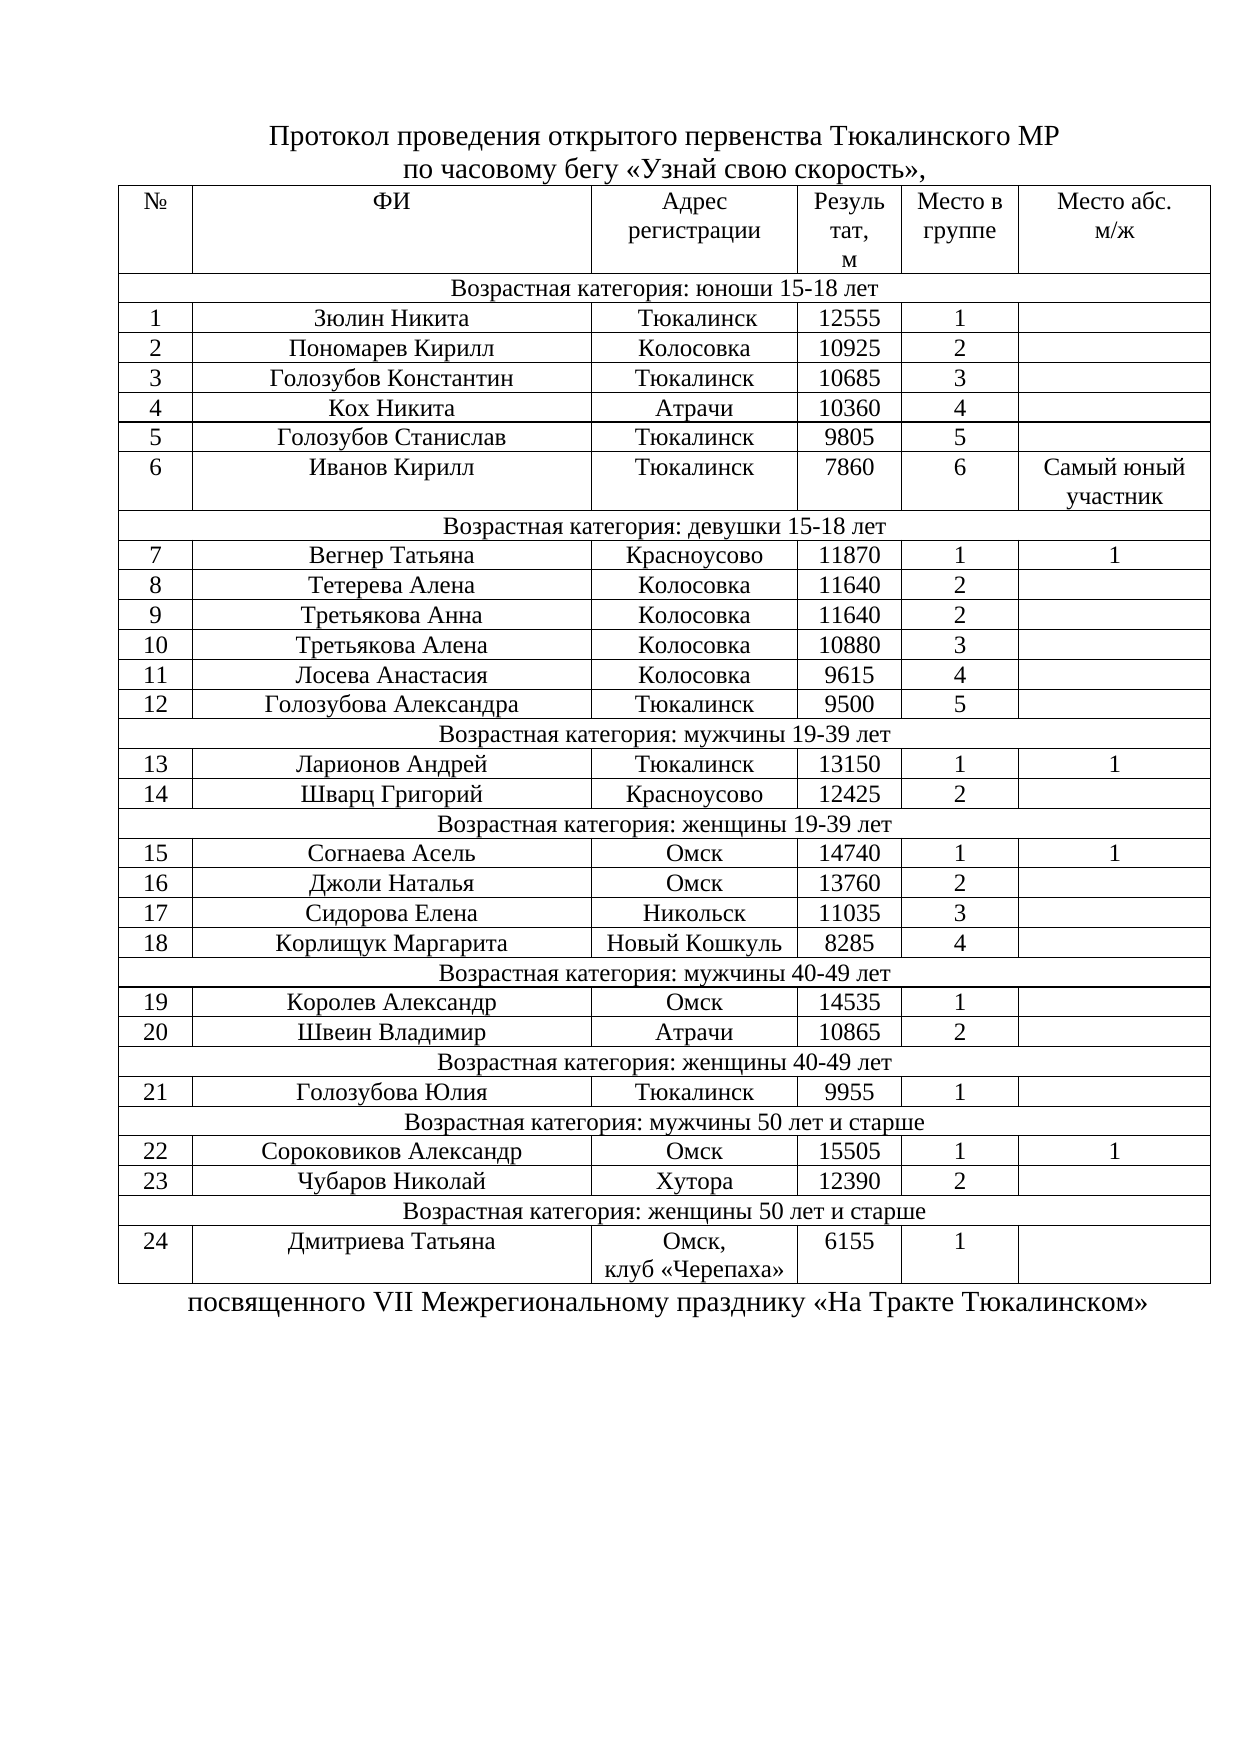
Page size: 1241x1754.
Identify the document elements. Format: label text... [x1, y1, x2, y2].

table_cell 1 [902, 1136, 1018, 1165]
table_cell Тюкалинск [592, 749, 797, 778]
table_cell 1 [1019, 541, 1210, 569]
table_cell Колосовка [592, 630, 797, 659]
table_header Место в группе [902, 186, 1018, 272]
table_cell 19 [119, 988, 192, 1016]
table_cell 5 [119, 423, 192, 451]
table_cell Голозубова Юлия [193, 1077, 591, 1106]
table_cell 10865 [798, 1017, 901, 1046]
table_cell Третьякова Анна [193, 600, 591, 629]
table_cell [1019, 928, 1210, 957]
table_cell 1 [1019, 1136, 1210, 1165]
table_cell Сороковиков Александр [193, 1136, 591, 1165]
table_cell Возрастная категория: мужчины 50 лет и старше [119, 1107, 1210, 1135]
table_cell 6 [119, 452, 192, 510]
table_cell 10925 [798, 333, 901, 362]
table_cell 3 [902, 898, 1018, 927]
table_cell Вегнер Татьяна [193, 541, 591, 569]
table_cell 18 [119, 928, 192, 957]
table_cell Атрачи [592, 393, 797, 421]
table_cell Кох Никита [193, 393, 591, 421]
table_cell 6155 [798, 1226, 901, 1283]
table_cell Дмитриева Татьяна [193, 1226, 591, 1283]
table_cell Тюкалинск [592, 690, 797, 718]
table_cell 7 [119, 541, 192, 569]
table_cell 2 [902, 333, 1018, 362]
table_cell Голозубов Константин [193, 363, 591, 392]
table_cell 5 [902, 690, 1018, 718]
table_cell Согнаева Асель [193, 839, 591, 867]
table_cell [1019, 600, 1210, 629]
table_cell 9615 [798, 660, 901, 688]
table_cell 14 [119, 779, 192, 808]
table_cell 8285 [798, 928, 901, 957]
text по часовому бегу «Узнай свою скорость», [177, 152, 1152, 185]
table_cell Швеин Владимир [193, 1017, 591, 1046]
table_cell 15505 [798, 1136, 901, 1165]
table_cell Сидорова Елена [193, 898, 591, 927]
table_cell [1019, 363, 1210, 392]
table_cell 17 [119, 898, 192, 927]
table_header ФИ [193, 186, 591, 272]
table_cell Голозубов Станислав [193, 423, 591, 451]
table_cell Колосовка [592, 333, 797, 362]
table_cell 1 [902, 1226, 1018, 1283]
table_cell [1019, 1077, 1210, 1106]
table_cell Красноусово [592, 779, 797, 808]
table_cell 15 [119, 839, 192, 867]
table_cell 11870 [798, 541, 901, 569]
table_cell 2 [902, 570, 1018, 599]
table_cell [1019, 303, 1210, 332]
table_cell Тюкалинск [592, 423, 797, 451]
table_cell 3 [902, 363, 1018, 392]
table_header Адрес регистрации [592, 186, 797, 272]
table_cell Третьякова Алена [193, 630, 591, 659]
table_cell 1 [1019, 839, 1210, 867]
table_cell 10360 [798, 393, 901, 421]
table_cell [1019, 898, 1210, 927]
table_cell 1 [1019, 749, 1210, 778]
table_cell Самый юный участник [1019, 452, 1210, 510]
table_cell 8 [119, 570, 192, 599]
table_cell 12390 [798, 1166, 901, 1195]
table_cell 11640 [798, 570, 901, 599]
table_cell 1 [902, 541, 1018, 569]
table_cell Шварц Григорий [193, 779, 591, 808]
table_cell 22 [119, 1136, 192, 1165]
text Протокол проведения открытого первенства Тюкалинского МР [177, 118, 1152, 152]
table_cell 13 [119, 749, 192, 778]
table_cell [1019, 1017, 1210, 1046]
table_cell 9805 [798, 423, 901, 451]
table_cell 14740 [798, 839, 901, 867]
table_cell 20 [119, 1017, 192, 1046]
table_cell 1 [902, 839, 1018, 867]
table_cell 4 [902, 393, 1018, 421]
table_cell 14535 [798, 988, 901, 1016]
table_cell Хутора [592, 1166, 797, 1195]
table_cell Возрастная категория: мужчины 19-39 лет [119, 719, 1210, 748]
table_cell Возрастная категория: юноши 15-18 лет [119, 274, 1210, 302]
table_cell 3 [119, 363, 192, 392]
table_cell 21 [119, 1077, 192, 1106]
table_cell 11035 [798, 898, 901, 927]
table_cell Лосева Анастасия [193, 660, 591, 688]
table_cell [1019, 630, 1210, 659]
table_cell 24 [119, 1226, 192, 1283]
table_cell 6 [902, 452, 1018, 510]
table_cell 1 [902, 1077, 1018, 1106]
table_cell 10880 [798, 630, 901, 659]
table_cell 2 [902, 868, 1018, 897]
table_cell 4 [902, 928, 1018, 957]
table_cell 4 [119, 393, 192, 421]
table_cell Тетерева Алена [193, 570, 591, 599]
text посвященного VII Межрегиональному празднику «На Тракте Тюкалинском» [177, 1284, 1152, 1318]
table_cell 1 [902, 749, 1018, 778]
table_cell Тюкалинск [592, 452, 797, 510]
table_cell 2 [902, 600, 1018, 629]
table_cell Никольск [592, 898, 797, 927]
table_cell 2 [902, 1017, 1018, 1046]
table_cell 9 [119, 600, 192, 629]
table_cell [1019, 393, 1210, 421]
table_cell 1 [119, 303, 192, 332]
table_cell 1 [902, 988, 1018, 1016]
table_cell Возрастная категория: мужчины 40-49 лет [119, 958, 1210, 986]
table_cell 23 [119, 1166, 192, 1195]
table_cell Колосовка [592, 570, 797, 599]
table_cell Тюкалинск [592, 303, 797, 332]
table_cell Зюлин Никита [193, 303, 591, 332]
table_cell Голозубова Александра [193, 690, 591, 718]
table_cell [1019, 1226, 1210, 1283]
table_cell 9500 [798, 690, 901, 718]
table_cell Тюкалинск [592, 1077, 797, 1106]
table_cell Атрачи [592, 1017, 797, 1046]
table_cell [1019, 868, 1210, 897]
table_cell Пономарев Кирилл [193, 333, 591, 362]
table_cell Королев Александр [193, 988, 591, 1016]
table_cell 2 [902, 779, 1018, 808]
table_cell 2 [902, 1166, 1018, 1195]
table_header Результат, м [798, 186, 901, 272]
table_cell 1 [902, 303, 1018, 332]
table_cell Ларионов Андрей [193, 749, 591, 778]
table_cell 2 [119, 333, 192, 362]
table_cell [1019, 423, 1210, 451]
table_cell 9955 [798, 1077, 901, 1106]
table_cell 10685 [798, 363, 901, 392]
table_cell Возрастная категория: женщины 50 лет и старше [119, 1196, 1210, 1225]
table_header Место абс. м/ж [1019, 186, 1210, 272]
table_cell 11 [119, 660, 192, 688]
table_cell Возрастная категория: женщины 40-49 лет [119, 1047, 1210, 1076]
table_cell Омск [592, 868, 797, 897]
table_cell 10 [119, 630, 192, 659]
table_cell [1019, 779, 1210, 808]
table_cell Возрастная категория: девушки 15-18 лет [119, 511, 1210, 539]
table_cell 5 [902, 423, 1018, 451]
table_cell [1019, 1166, 1210, 1195]
table_cell [1019, 570, 1210, 599]
table_cell Тюкалинск [592, 363, 797, 392]
table_cell 7860 [798, 452, 901, 510]
table_cell Чубаров Николай [193, 1166, 591, 1195]
table_cell 11640 [798, 600, 901, 629]
table_cell 13150 [798, 749, 901, 778]
table_cell 13760 [798, 868, 901, 897]
table_cell Красноусово [592, 541, 797, 569]
table_cell Омск [592, 1136, 797, 1165]
table_cell [1019, 690, 1210, 718]
table_cell Омск [592, 988, 797, 1016]
table_header № [119, 186, 192, 272]
table_cell 3 [902, 630, 1018, 659]
table_cell Омск, клуб «Черепаха» [592, 1226, 797, 1283]
table_cell 12 [119, 690, 192, 718]
table_cell Иванов Кирилл [193, 452, 591, 510]
table_cell Колосовка [592, 660, 797, 688]
table_cell Возрастная категория: женщины 19-39 лет [119, 809, 1210, 837]
table_cell Джоли Наталья [193, 868, 591, 897]
table_cell [1019, 988, 1210, 1016]
table_cell [1019, 660, 1210, 688]
table_cell 4 [902, 660, 1018, 688]
table_cell [1019, 333, 1210, 362]
table_cell Новый Кошкуль [592, 928, 797, 957]
table_cell 16 [119, 868, 192, 897]
table_cell 12555 [798, 303, 901, 332]
table_cell Корлищук Маргарита [193, 928, 591, 957]
table_cell Колосовка [592, 600, 797, 629]
table_cell Омск [592, 839, 797, 867]
table_cell 12425 [798, 779, 901, 808]
